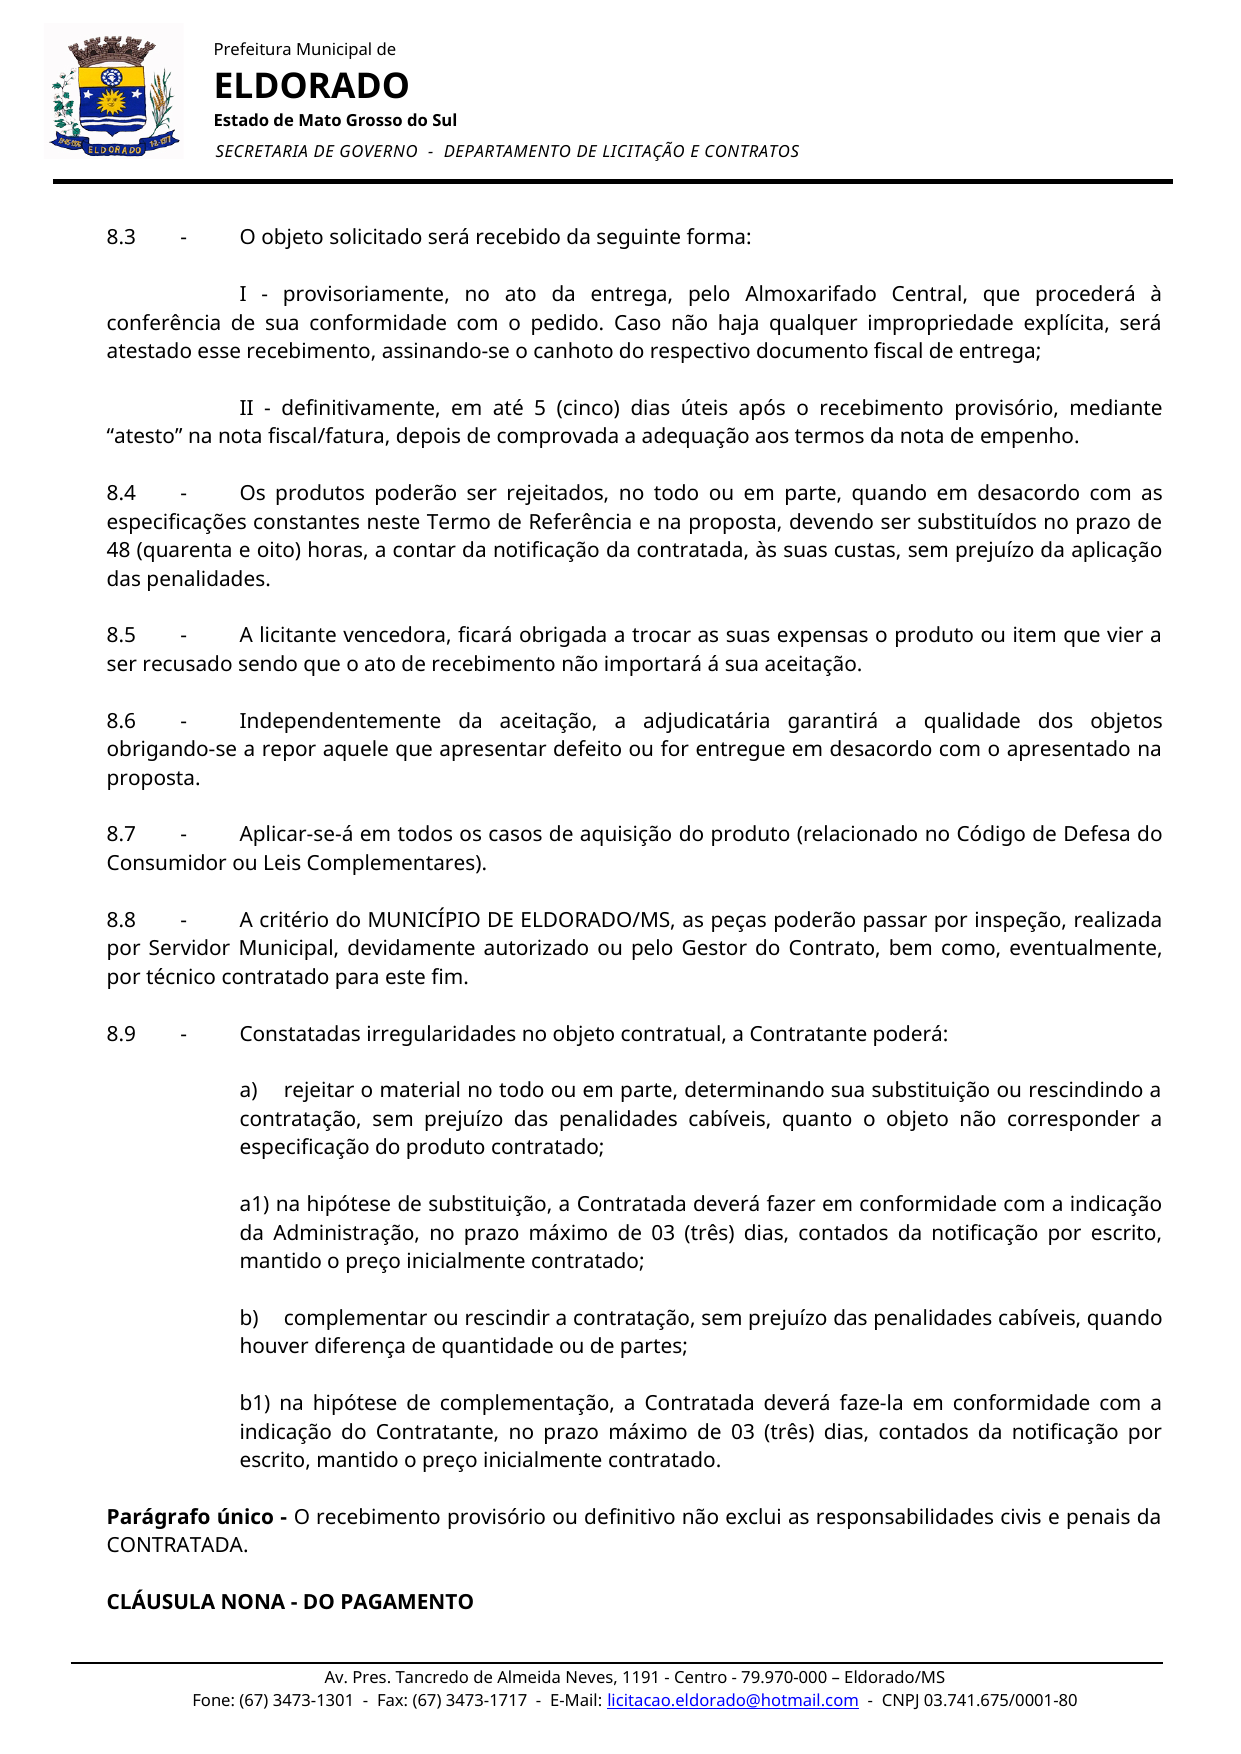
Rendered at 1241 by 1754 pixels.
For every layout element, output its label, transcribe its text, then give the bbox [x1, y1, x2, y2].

list rejeitar o material no todo ou em parte, determinando sua substituição ou rescindindo a contratação, sem prejuízo das penalidades cabíveis, quanto o objeto não corresponder a especificação do produto contratado; [239, 1076, 1163, 1161]
text CLÁUSULA NONA - DO PAGAMENTO [106, 1587, 1163, 1616]
text 8.8 - A critério do MUNICÍPIO DE ELDORADO/MS, as peças poderão passar por inspeção, realizada por Servidor Municipal, devidamente autorizado ou pelo Gestor do Contrato, bem como, eventualmente, por técnico contratado para este fim. [106, 905, 1163, 990]
text Parágrafo único - O recebimento provisório ou definitivo não exclui as responsabilidades civis e penais da CONTRATADA. [106, 1502, 1163, 1559]
text 8.4 - Os produtos poderão ser rejeitados, no todo ou em parte, quando em desacordo com as especificações constantes neste Termo de Referência e na proposta, devendo ser substituídos no prazo de 48 (quarenta e oito) horas, a contar da notificação da contratada, às suas custas, sem prejuízo da aplicação das penalidades. [106, 478, 1163, 592]
text 8.3 - O objeto solicitado será recebido da seguinte forma: [106, 222, 1163, 251]
text b1) na hipótese de complementação, a Contratada deverá faze-la em conformidade com a indicação do Contratante, no prazo máximo de 03 (três) dias, contados da notificação por escrito, mantido o preço inicialmente contratado. [239, 1388, 1163, 1474]
text 8.9 - Constatadas irregularidades no objeto contratual, a Contratante poderá: [106, 1019, 1163, 1047]
list complementar ou rescindir a contratação, sem prejuízo das penalidades cabíveis, quando houver diferença de quantidade ou de partes; [239, 1303, 1163, 1360]
text 8.5 - A licitante vencedora, ficará obrigada a trocar as suas expensas o produto ou item que vier a ser recusado sendo que o ato de recebimento não importará á sua aceitação. [106, 621, 1163, 677]
text 8.7 - Aplicar-se-á em todos os casos de aquisição do produto (relacionado no Código de Defesa do Consumidor ou Leis Complementares). [106, 819, 1163, 876]
text II - definitivamente, em até 5 (cinco) dias úteis após o recebimento provisório, mediante “atesto” na nota fiscal/fatura, depois de comprovada a adequação aos termos da nota de empenho. [106, 393, 1163, 450]
text a1) na hipótese de substituição, a Contratada deverá fazer em conformidade com a indicação da Administração, no prazo máximo de 03 (três) dias, contados da notificação por escrito, mantido o preço inicialmente contratado; [239, 1189, 1163, 1274]
text 8.6 - Independentemente da aceitação, a adjudicatária garantirá a qualidade dos objetos obrigando-se a repor aquele que apresentar defeito ou for entregue em desacordo com o apresentado na proposta. [106, 706, 1163, 791]
picture [43, 23, 184, 159]
text I - provisoriamente, no ato da entrega, pelo Almoxarifado Central, que procederá à conferência de sua conformidade com o pedido. Caso não haja qualquer impropriedade explícita, será atestado esse recebimento, assinando-se o canhoto do respectivo documento fiscal de entrega; [106, 279, 1163, 364]
